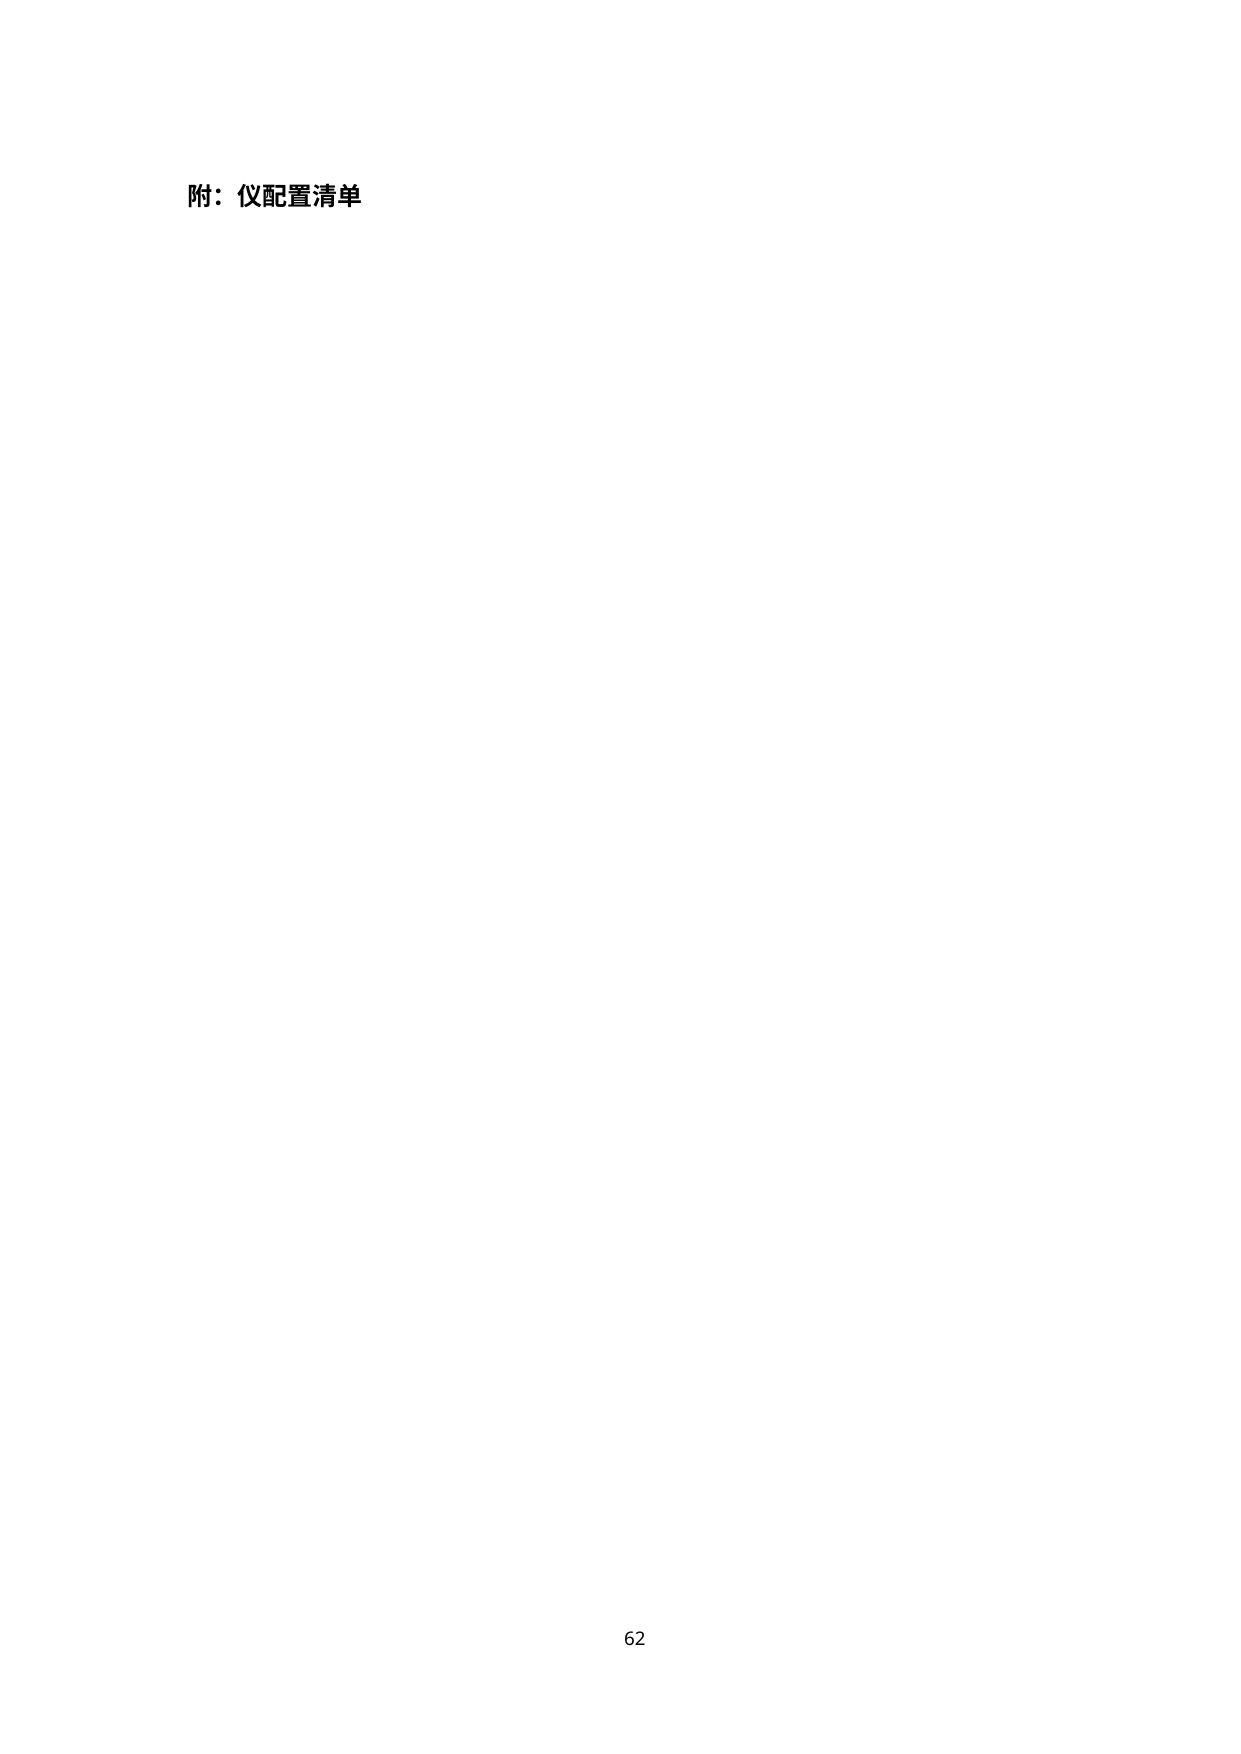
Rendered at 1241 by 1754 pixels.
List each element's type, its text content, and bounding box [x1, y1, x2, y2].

text 附：仪配置清单 [187, 162, 1053, 227]
